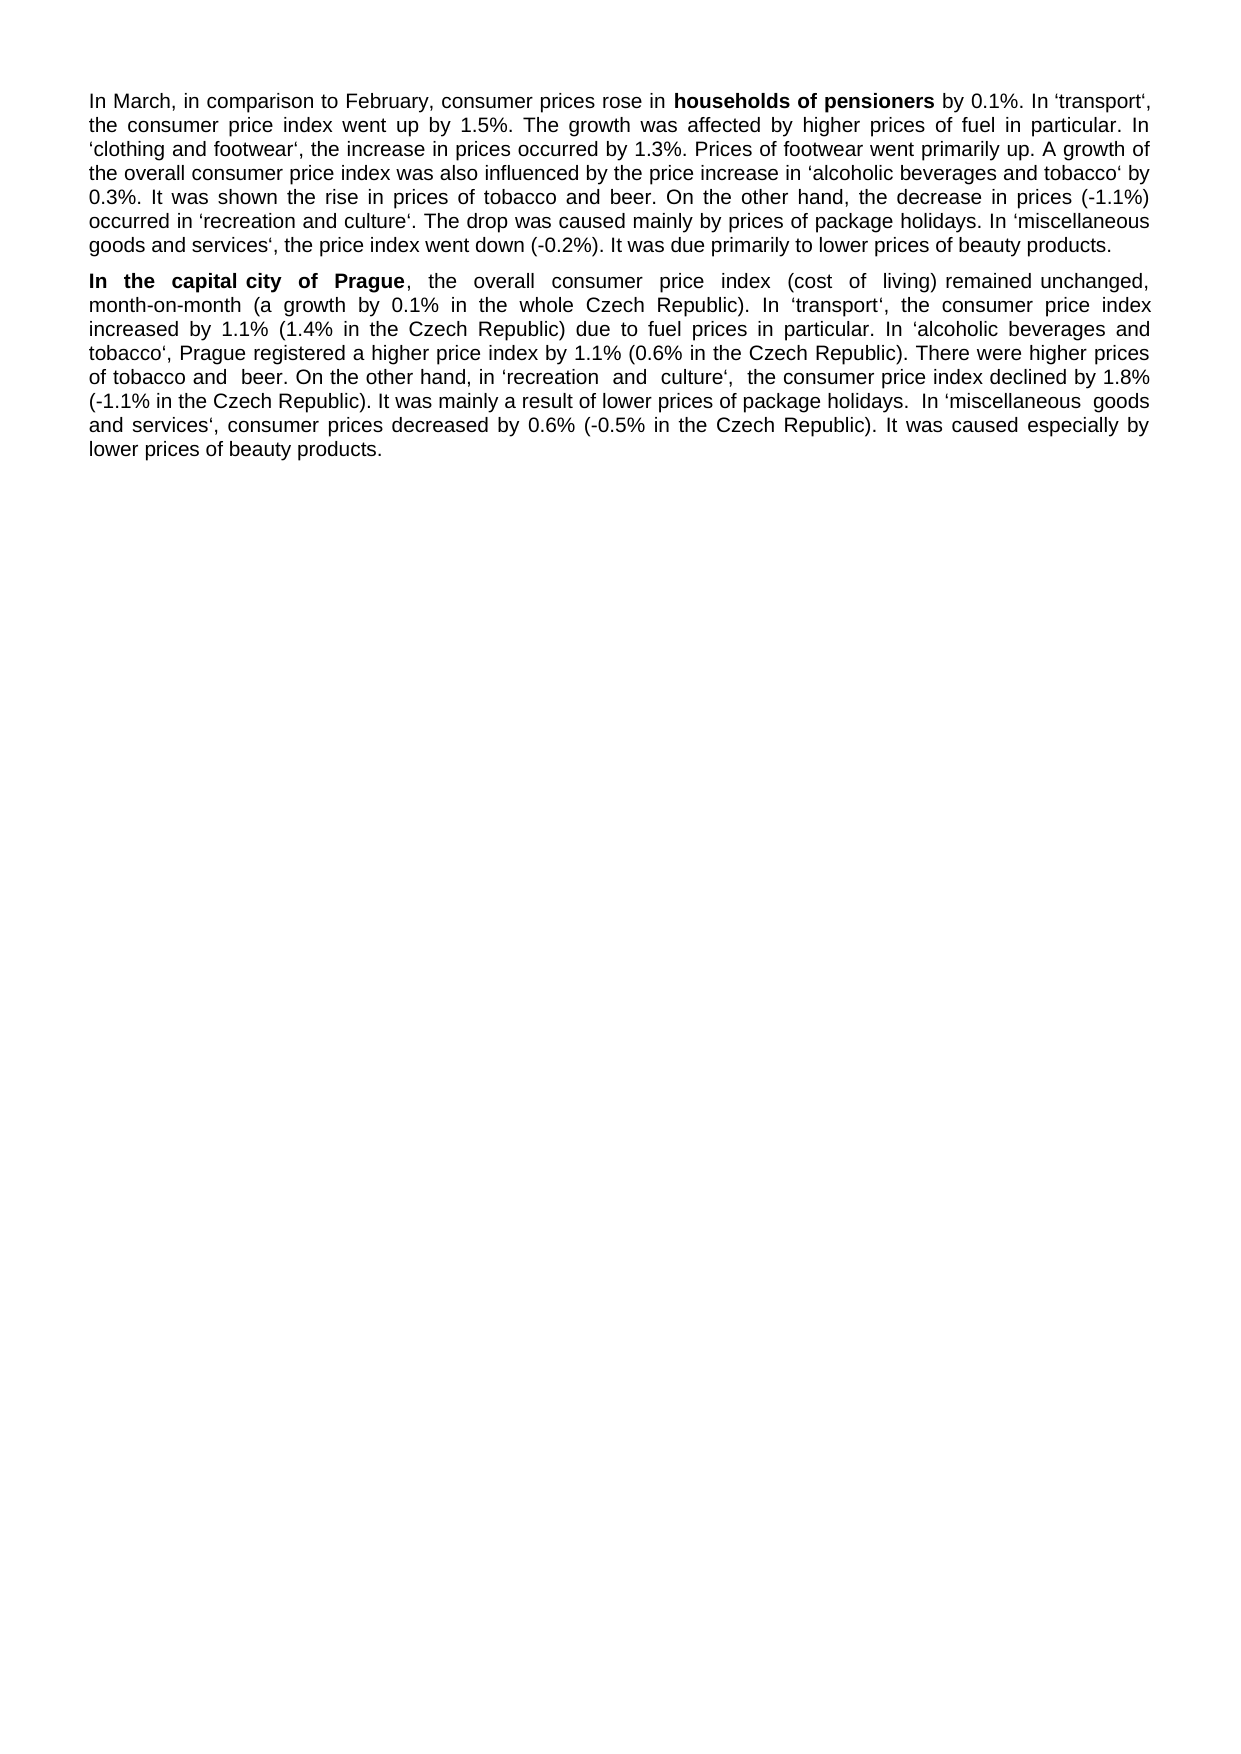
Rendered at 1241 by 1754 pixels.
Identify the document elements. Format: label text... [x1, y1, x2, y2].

text In the capital city of Prague, the overall consumer price index (cost of living) remained unchanged, month-on-month (a growth by 0.1% in the whole Czech Republic). In ‘transport‘, the consumer price index increased by 1.1% (1.4% in the Czech Republic) due to fuel prices in particular. In ‘alcoholic beverages and tobacco‘, Prague registered a higher price index by 1.1% (0.6% in the Czech Republic). There were higher prices of tobacco and beer. On the other hand, in ‘recreation and culture‘, the consumer price index declined by 1.8% (-1.1% in the Czech Republic). It was mainly a result of lower prices of package holidays. In ‘miscellaneous goods and services‘, consumer prices decreased by 0.6% (-0.5% in the Czech Republic). It was caused especially by lower prices of beauty products. [89, 269, 1152, 461]
text In March, in comparison to February, consumer prices rose in households of pensioners by 0.1%. In ‘transport‘, the consumer price index went up by 1.5%. The growth was affected by higher prices of fuel in particular. In ‘clothing and footwear‘, the increase in prices occurred by 1.3%. Prices of footwear went primarily up. A growth of the overall consumer price index was also influenced by the price increase in ‘alcoholic beverages and tobacco‘ by 0.3%. It was shown the rise in prices of tobacco and beer. On the other hand, the decrease in prices (-1.1%) occurred in ‘recreation and culture‘. The drop was caused mainly by prices of package holidays. In ‘miscellaneous goods and services‘, the price index went down (-0.2%). It was due primarily to lower prices of beauty products. [89, 89, 1152, 256]
